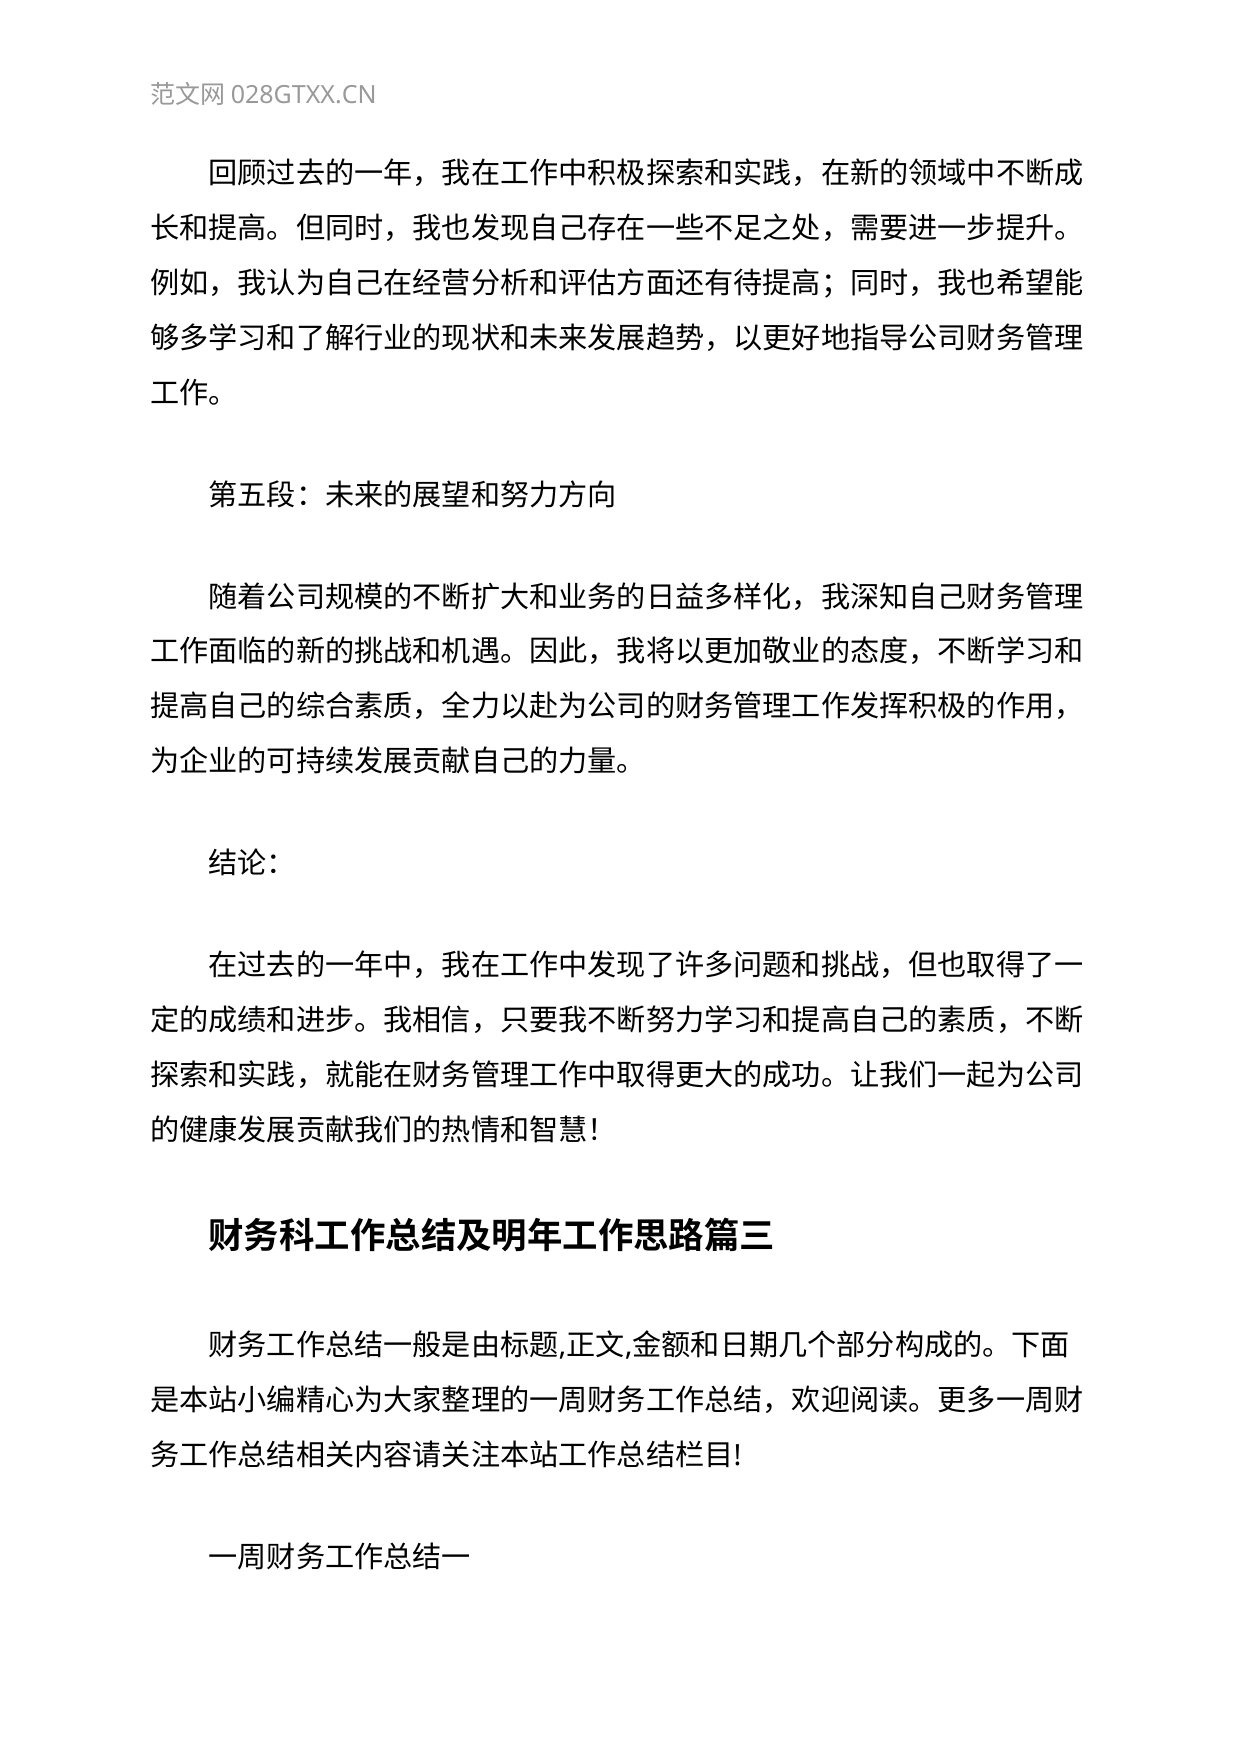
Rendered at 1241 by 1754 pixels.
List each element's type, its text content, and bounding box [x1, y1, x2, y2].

text 一周财务工作总结一 [150, 1533, 1090, 1575]
text 在过去的一年中，我在工作中发现了许多问题和挑战，但也取得了一定的成绩和进步。我相信，只要我不断努力学习和提高自己的素质，不断探索和实践，就能在财务管理工作中取得更大的成功。让我们一起为公司的健康发展贡献我们的热情和智慧！ [150, 941, 1090, 1148]
text 财务科工作总结及明年工作思路篇三 [150, 1208, 1090, 1259]
text 随着公司规模的不断扩大和业务的日益多样化，我深知自己财务管理工作面临的新的挑战和机遇。因此，我将以更加敬业的态度，不断学习和提高自己的综合素质，全力以赴为公司的财务管理工作发挥积极的作用，为企业的可持续发展贡献自己的力量。 [150, 573, 1090, 780]
text 回顾过去的一年，我在工作中积极探索和实践，在新的领域中不断成长和提高。但同时，我也发现自己存在一些不足之处，需要进一步提升。例如，我认为自己在经营分析和评估方面还有待提高；同时，我也希望能够多学习和了解行业的现状和未来发展趋势，以更好地指导公司财务管理工作。 [150, 150, 1090, 412]
text 财务工作总结一般是由标题,正文,金额和日期几个部分构成的。下面是本站小编精心为大家整理的一周财务工作总结，欢迎阅读。更多一周财务工作总结相关内容请关注本站工作总结栏目! [150, 1321, 1090, 1473]
text 第五段：未来的展望和努力方向 [150, 471, 1090, 514]
text 结论： [150, 839, 1090, 882]
